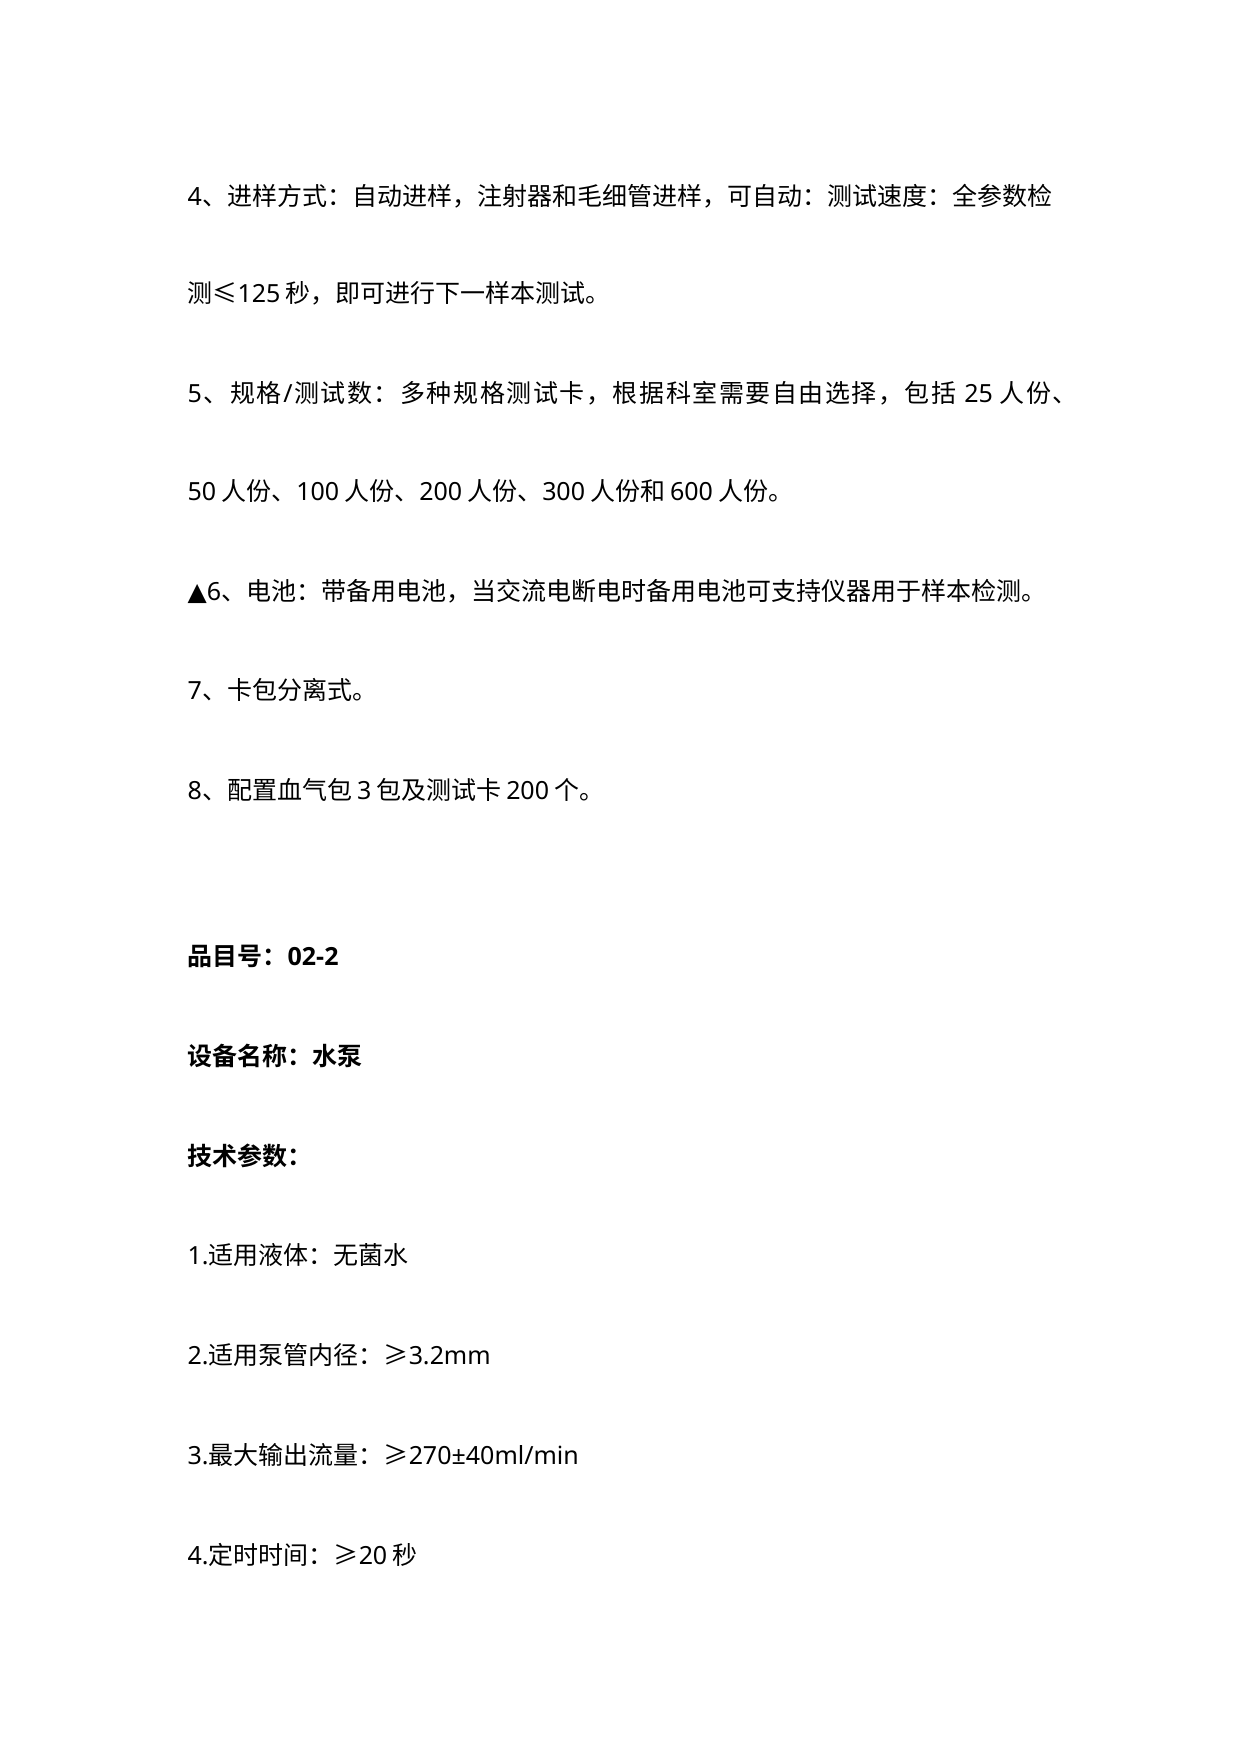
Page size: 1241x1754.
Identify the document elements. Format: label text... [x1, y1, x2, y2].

text 8、配置血气包3包及测试卡200个。 [187, 756, 1053, 821]
text 4、进样方式：自动进样，注射器和毛细管进样，可自动：测试速度：全参数检测≤125秒，即可进行下一样本测试。 [187, 162, 1053, 324]
text 设备名称：水泵 [187, 1022, 1053, 1087]
text 4.定时时间：≥20秒 [187, 1521, 1053, 1586]
text ▲6、电池：带备用电池，当交流电断电时备用电池可支持仪器用于样本检测。 [187, 557, 1053, 622]
text 品目号：02-2 [187, 922, 1053, 987]
text 2.适用泵管内径：≥3.2mm [187, 1321, 1053, 1386]
text 7、卡包分离式。 [187, 656, 1053, 721]
text 3.最大输出流量：≥270±40ml/min [187, 1421, 1053, 1486]
text 1.适用液体：无菌水 [187, 1221, 1053, 1286]
text 5、规格/测试数：多种规格测试卡，根据科室需要自由选择，包括25人份、50人份、100人份、200人份、300人份和600人份。 [187, 359, 1053, 522]
text 技术参数： [187, 1122, 1053, 1187]
